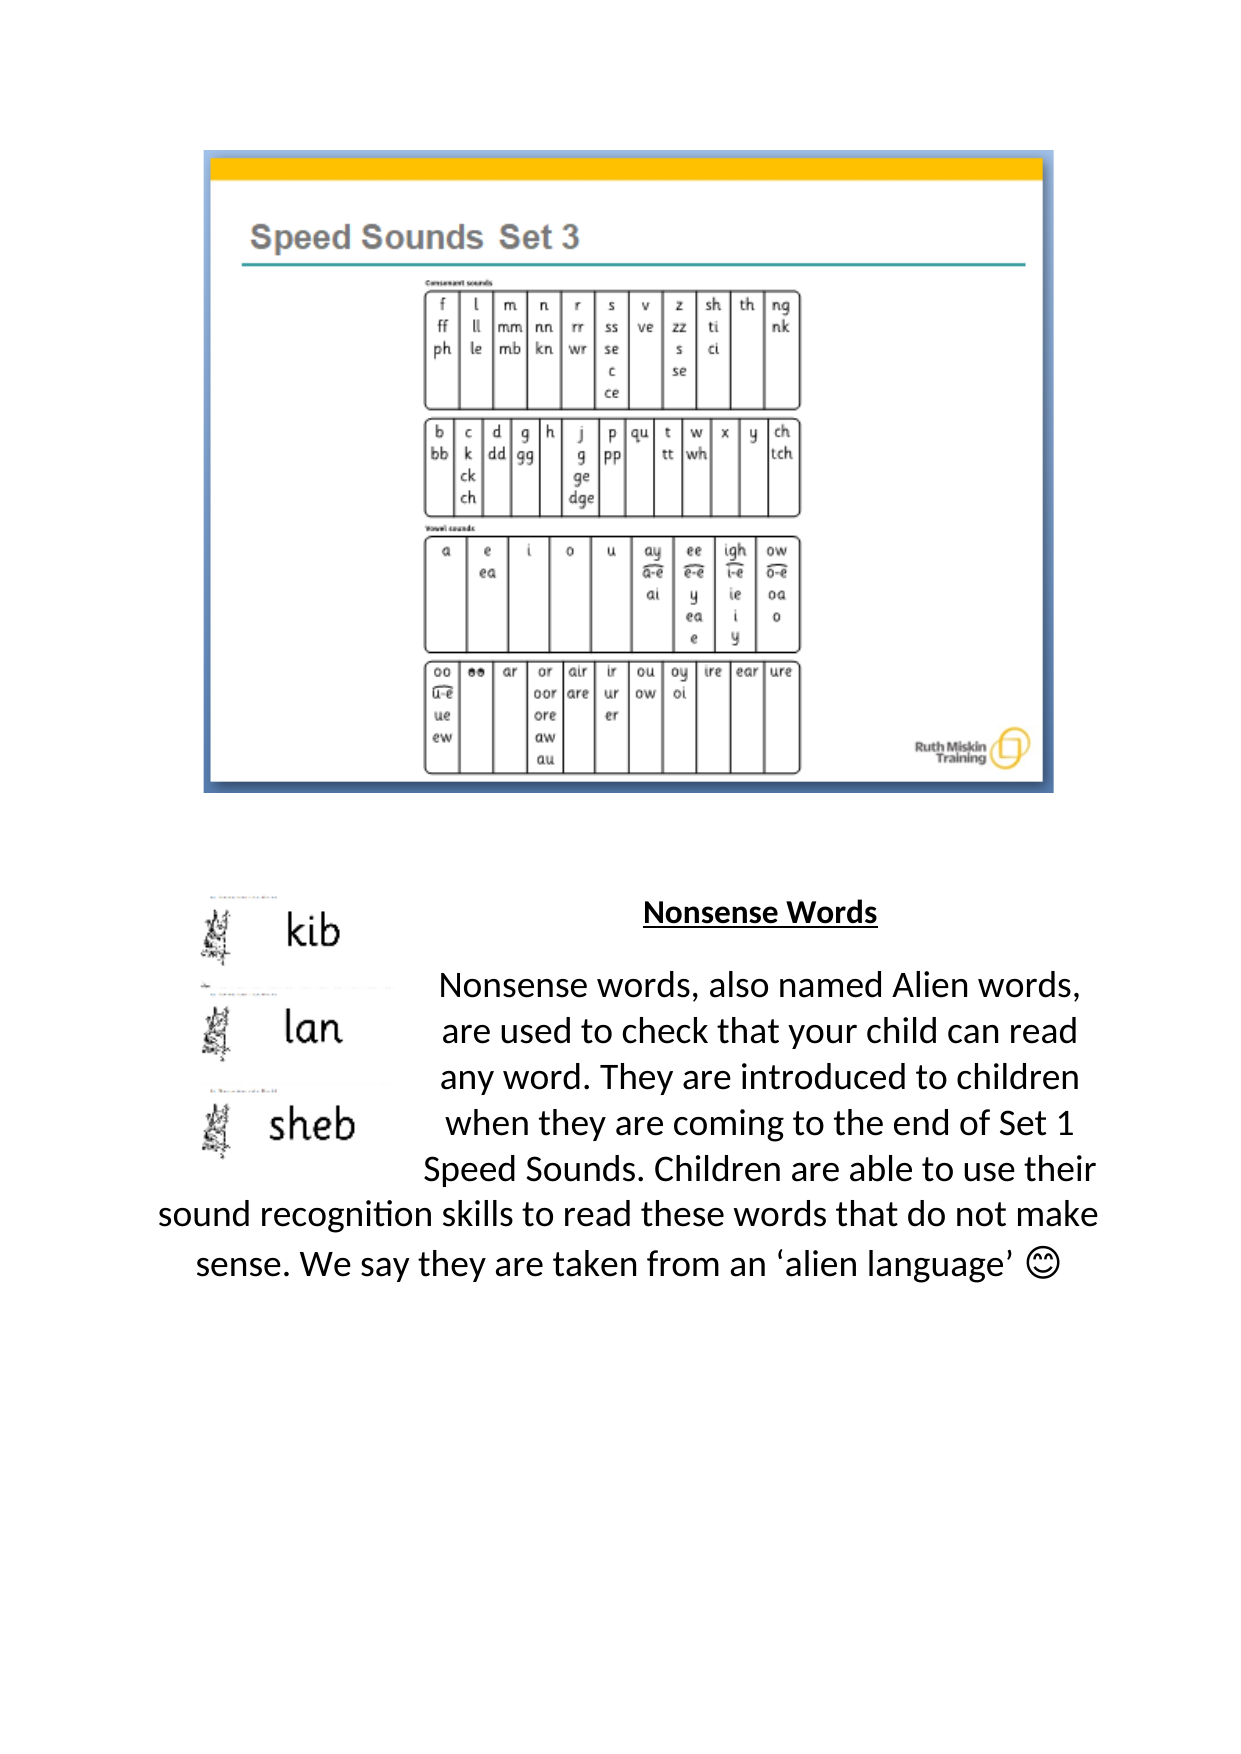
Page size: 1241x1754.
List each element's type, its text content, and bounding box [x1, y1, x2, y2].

picture [196, 892, 394, 1167]
text Nonsense Words [150, 891, 1107, 932]
text Nonsense words, also named Alien words, are used to check that your child can read any word. They are introduced to children when they are coming to the end of Set 1 Speed Sounds. Children are able to use their sound recognition skills to read these words that do not make sense. We say they are taken from an ‘alien language’ [150, 961, 1107, 1287]
picture [203, 150, 1054, 793]
